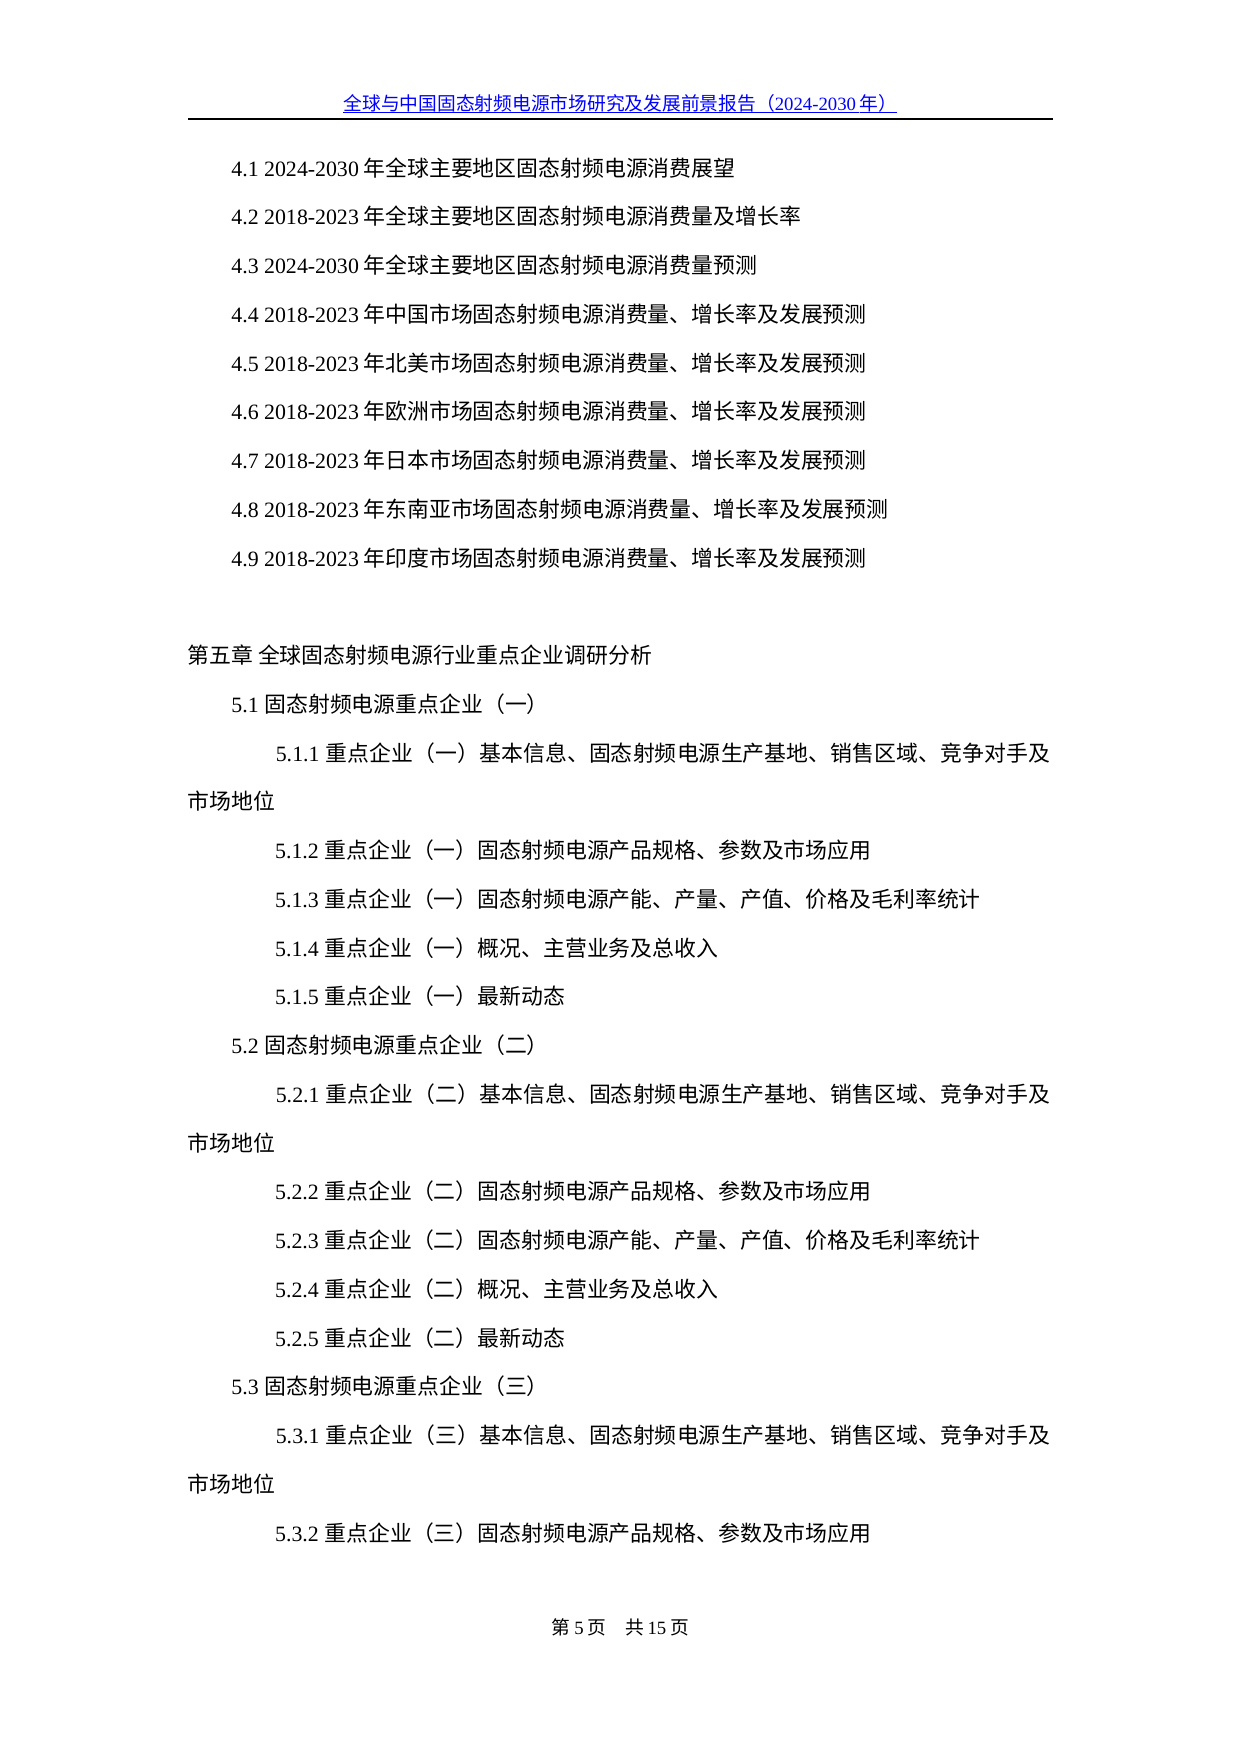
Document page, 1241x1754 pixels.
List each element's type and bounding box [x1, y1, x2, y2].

text [187, 150, 1053, 1548]
